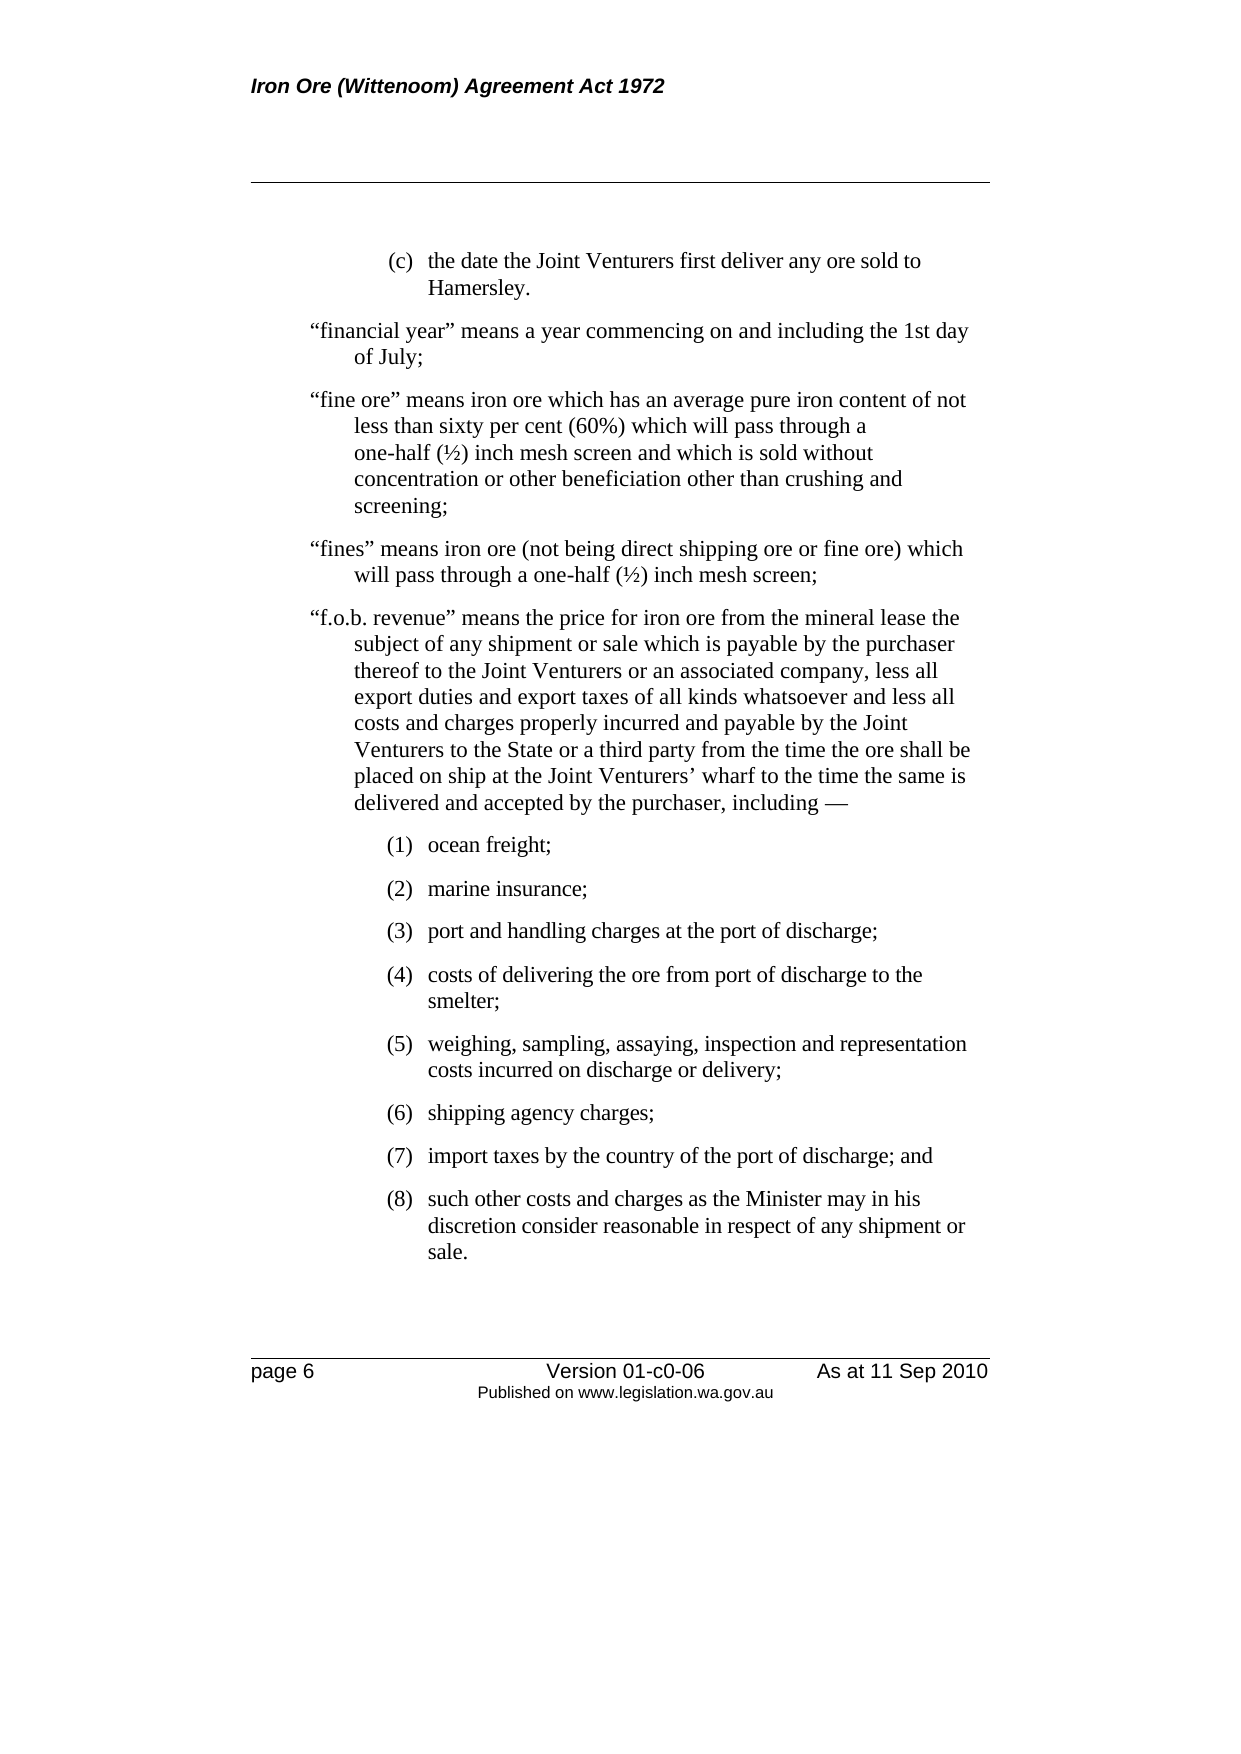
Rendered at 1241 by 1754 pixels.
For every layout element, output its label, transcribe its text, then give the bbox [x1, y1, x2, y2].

text “fine ore” means iron ore which has an average pure iron content of not less than sixty per cent (60%) which will pass through a one-half (½) inch mesh screen and which is sold without concentration or other beneficiation other than crushing and screening; [251, 386, 990, 518]
text (8) such other costs and charges as the Minister may in his discretion consider reasonable in respect of any shipment or sale. [251, 1185, 990, 1264]
text (6) shipping agency charges; [251, 1099, 990, 1126]
text “f.o.b. revenue” means the price for iron ore from the mineral lease the subject of any shipment or sale which is payable by the purchaser thereof to the Joint Venturers or an associated company, less all export duties and export taxes of all kinds whatsoever and less all costs and charges properly incurred and payable by the Joint Venturers to the State or a third party from the time the ore shall be placed on ship at the Joint Venturers’ wharf to the time the same is delivered and accepted by the purchaser, including — [251, 604, 990, 815]
text (2) marine insurance; [251, 874, 990, 901]
text “fines” means iron ore (not being direct shipping ore or fine ore) which will pass through a one-half (½) inch mesh screen; [251, 535, 990, 587]
text (5) weighing, sampling, assaying, inspection and representation costs incurred on discharge or delivery; [251, 1030, 990, 1083]
text (7) import taxes by the country of the port of discharge; and [251, 1142, 990, 1169]
text (c) the date the Joint Venturers first deliver any ore sold to Hamersley. [251, 247, 990, 300]
text (3) port and handling charges at the port of discharge; [251, 918, 990, 944]
text “financial year” means a year commencing on and including the 1st day of July; [251, 317, 990, 369]
text (4) costs of delivering the ore from port of discharge to the smelter; [251, 961, 990, 1013]
text (1) ocean freight; [251, 832, 990, 858]
